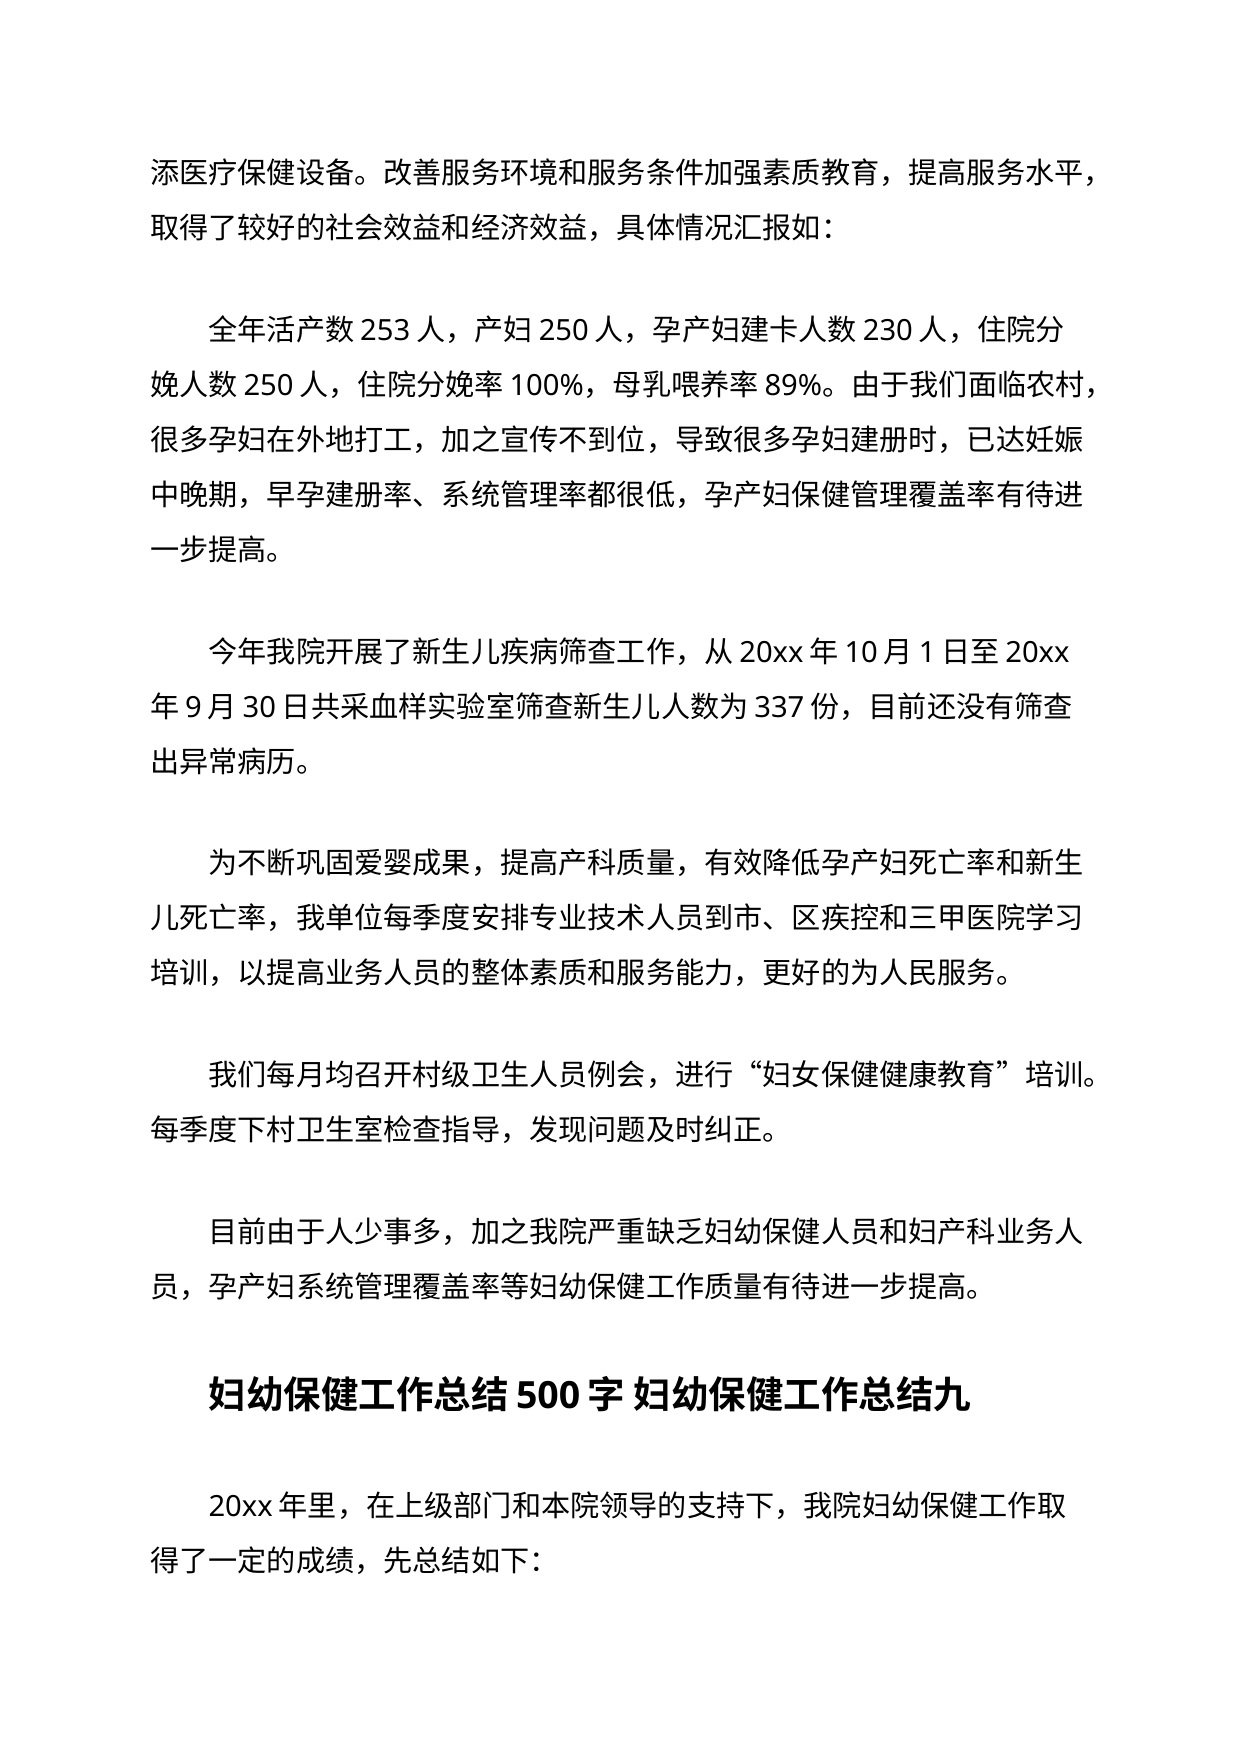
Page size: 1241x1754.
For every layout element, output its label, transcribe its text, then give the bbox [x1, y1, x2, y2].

text 今年我院开展了新生儿疾病筛查工作，从20xx年10月1日至20xx年9月30日共采血样实验室筛查新生儿人数为337份，目前还没有筛查出异常病历。 [150, 628, 1090, 781]
text 我们每月均召开村级卫生人员例会，进行“妇女保健健康教育”培训。每季度下村卫生室检查指导，发现问题及时纠正。 [150, 1052, 1090, 1149]
text 妇幼保健工作总结500字 妇幼保健工作总结九 [150, 1365, 1090, 1419]
text 全年活产数253人，产妇250人，孕产妇建卡人数230人，住院分娩人数250人，住院分娩率100%，母乳喂养率89%。由于我们面临农村，很多孕妇在外地打工，加之宣传不到位，导致很多孕妇建册时，已达妊娠中晚期，早孕建册率、系统管理率都很低，孕产妇保健管理覆盖率有待进一步提高。 [150, 307, 1090, 569]
text 20xx年里，在上级部门和本院领导的支持下，我院妇幼保健工作取得了一定的成绩，先总结如下： [150, 1482, 1090, 1580]
text 目前由于人少事多，加之我院严重缺乏妇幼保健人员和妇产科业务人员，孕产妇系统管理覆盖率等妇幼保健工作质量有待进一步提高。 [150, 1208, 1090, 1305]
text 为不断巩固爱婴成果，提高产科质量，有效降低孕产妇死亡率和新生儿死亡率，我单位每季度安排专业技术人员到市、区疾控和三甲医院学习培训，以提高业务人员的整体素质和服务能力，更好的为人民服务。 [150, 840, 1090, 992]
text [150, 150, 1090, 247]
